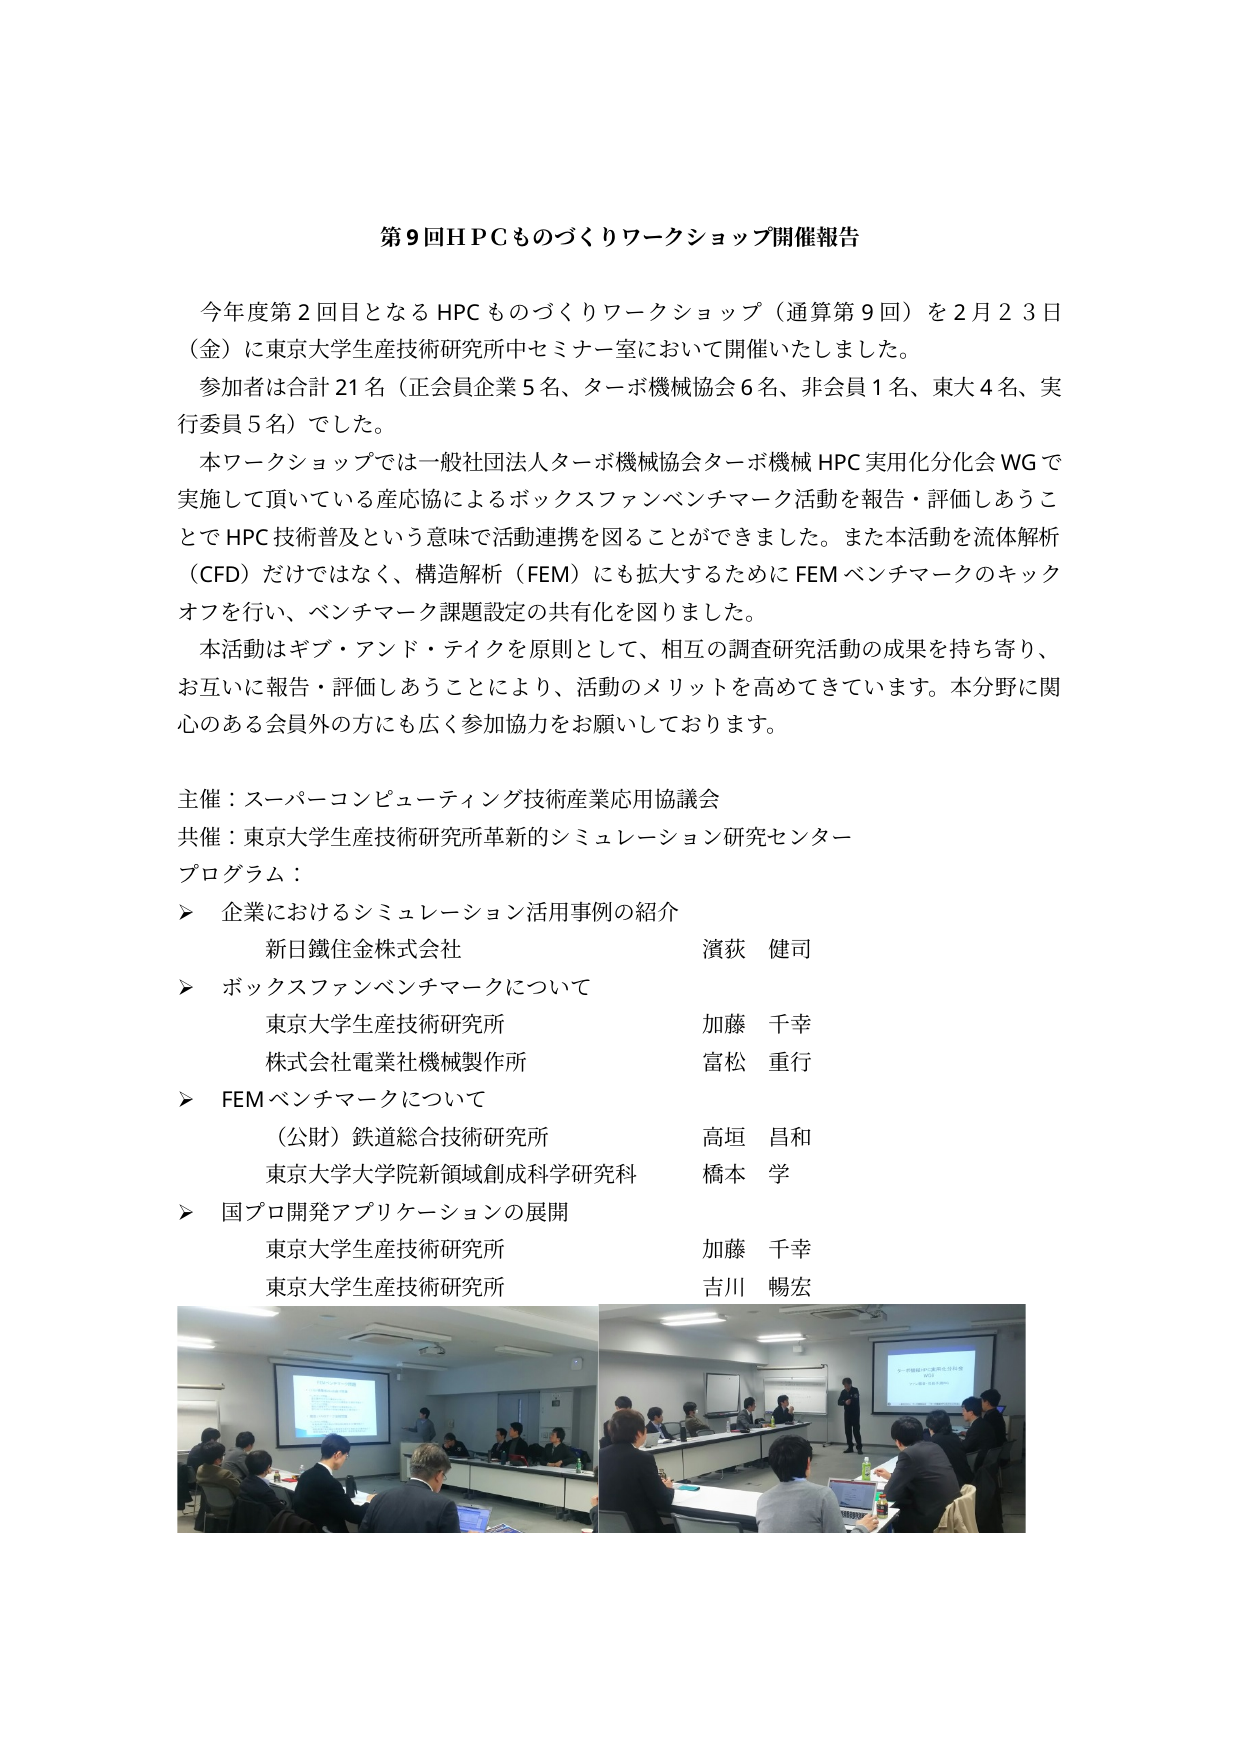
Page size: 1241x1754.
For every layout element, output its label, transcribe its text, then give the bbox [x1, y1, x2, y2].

text 主催：スーパーコンピューティング技術産業応用協議会 [177, 779, 1063, 817]
list 株式会社電業社機械製作所 富松 重行 [221, 1042, 1063, 1079]
list 東京大学生産技術研究所 加藤 千幸 [221, 1004, 1063, 1042]
list 東京大学大学院新領域創成科学研究科 橋本 学 [265, 1154, 1063, 1192]
list 新日鐵住金株式会社 濱荻 健司 [221, 929, 1063, 967]
list FEMベンチマークについて [177, 1079, 1063, 1117]
text プログラム： [177, 854, 1063, 892]
list ボックスファンベンチマークについて [177, 967, 1063, 1004]
text 共催：東京大学生産技術研究所革新的シミュレーション研究センター [177, 817, 1063, 854]
picture [177, 1304, 1026, 1533]
text 参加者は合計21名（正会員企業5名、ターボ機械協会6名、非会員1名、東大4名、実行委員５名）でした。 [177, 367, 1063, 442]
text 本ワークショップでは一般社団法人ターボ機械協会ターボ機械HPC実用化分化会WGで実施して頂いている産応協によるボックスファンベンチマーク活動を報告・評価しあうことでHPC技術普及という意味で活動連携を図ることができました。また本活動を流体解析（CFD）だけではなく、構造解析（FEM）にも拡大するためにFEMベンチマークのキックオフを行い、ベンチマーク課題設定の共有化を図りました。 [177, 442, 1063, 629]
list 東京大学生産技術研究所 加藤 千幸 [221, 1229, 1063, 1267]
list （公財）鉄道総合技術研究所 高垣 昌和 [265, 1117, 1063, 1154]
list 国プロ開発アプリケーションの展開 [177, 1192, 1063, 1229]
text 本活動はギブ・アンド・テイクを原則として、相互の調査研究活動の成果を持ち寄り、お互いに報告・評価しあうことにより、活動のメリットを高めてきています。本分野に関心のある会員外の方にも広く参加協力をお願いしております。 [177, 629, 1063, 742]
list 企業におけるシミュレーション活用事例の紹介 [177, 892, 1063, 929]
list 東京大学生産技術研究所 吉川 暢宏 [221, 1267, 1063, 1304]
text 今年度第2回目となるHPCものづくりワークショップ（通算第9回）を2月２３日（金）に東京大学生産技術研究所中セミナー室において開催いたしました。 [177, 292, 1063, 367]
text 第9回ＨＰＣものづくりワークショップ開催報告 [177, 217, 1063, 254]
